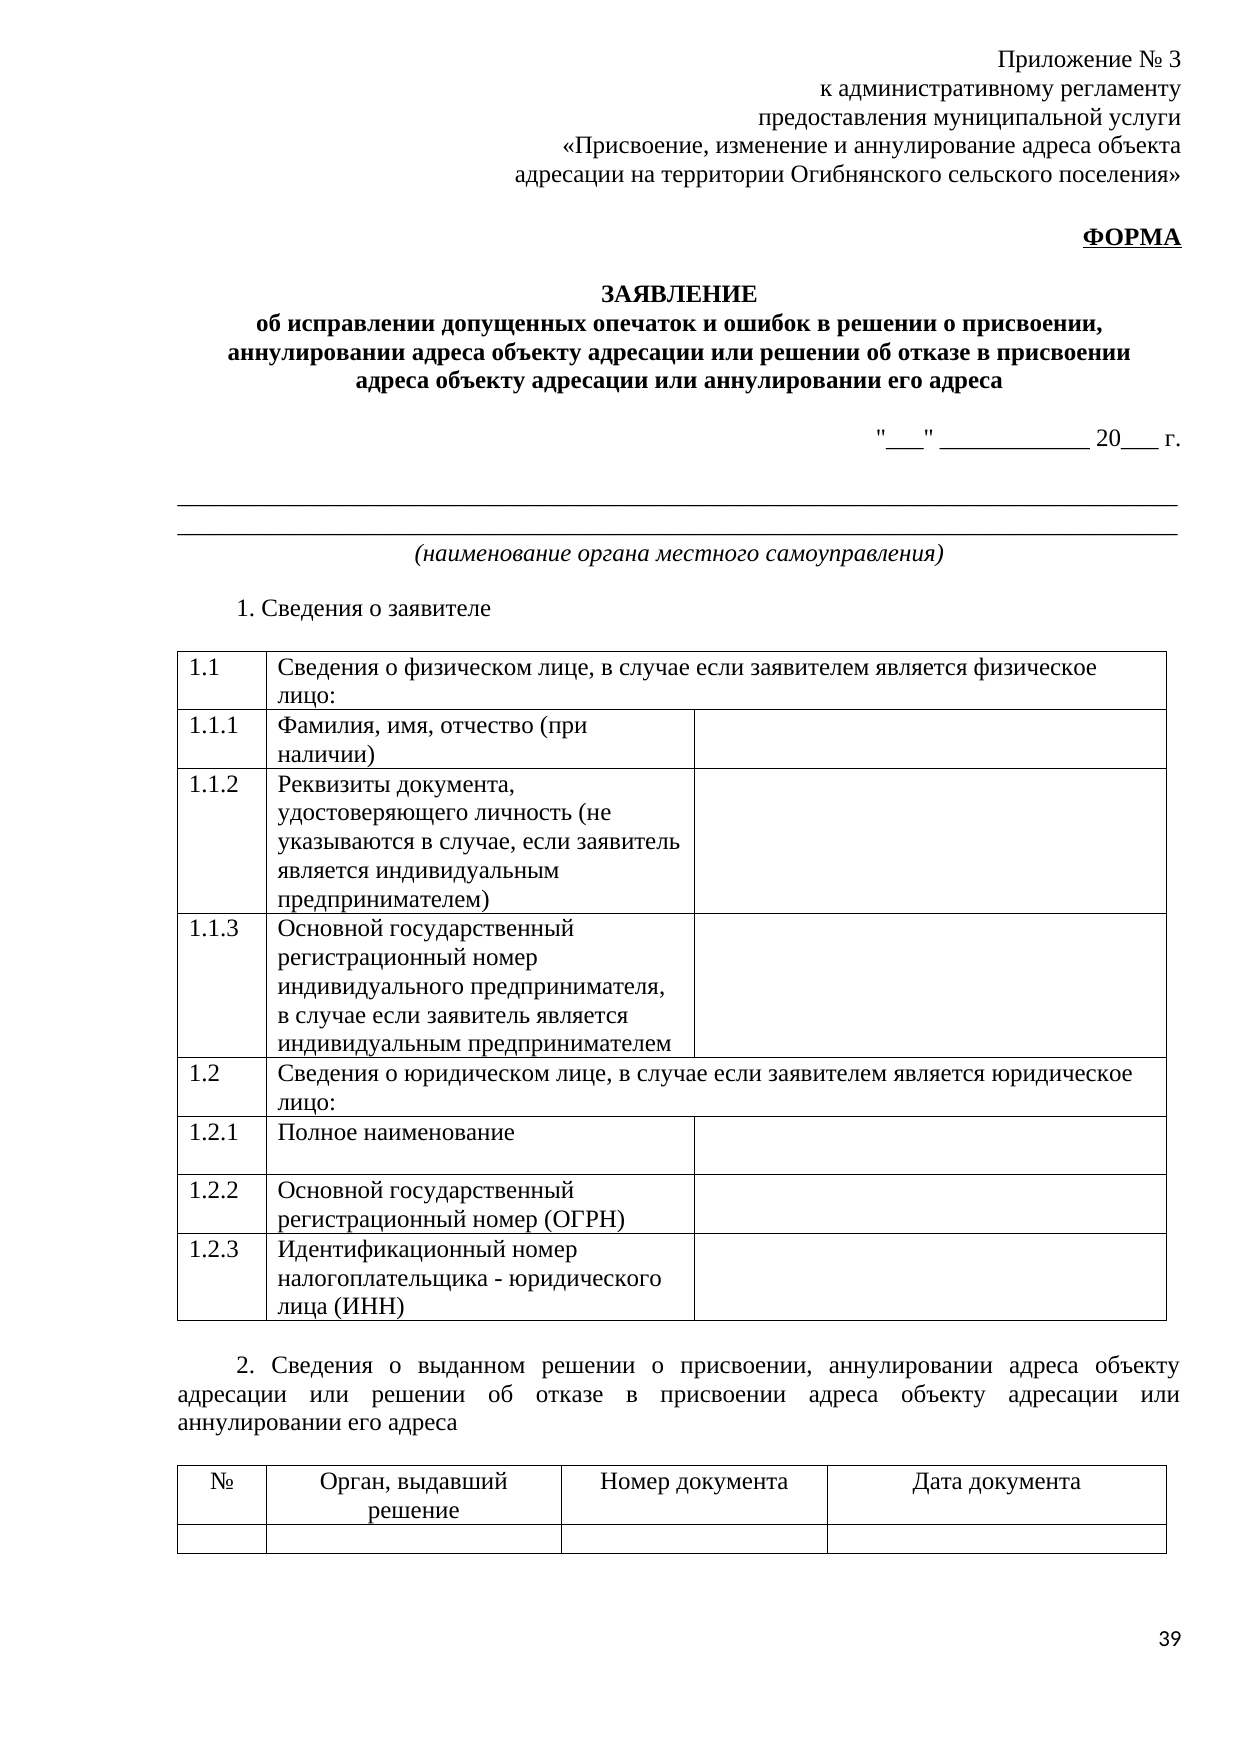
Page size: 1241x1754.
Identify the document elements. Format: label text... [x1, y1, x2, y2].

table_cell Полное наименование [267, 1117, 694, 1174]
table_cell Фамилия, имя, отчество (при наличии) [267, 710, 694, 768]
text 1. Сведения о заявителе [177, 593, 1181, 622]
table_cell [695, 1234, 1166, 1320]
table_cell 1.2.3 [178, 1234, 266, 1320]
text адресации на территории Огибнянского сельского поселения» [177, 159, 1181, 188]
table_header Сведения о физическом лице, в случае если заявителем является физическое лицо: [267, 652, 1166, 709]
text "___" ____________ 20___ г. [177, 423, 1181, 452]
table_cell Идентификационный номер налогоплательщика - юридического лица (ИНН) [267, 1234, 694, 1320]
table_header № [178, 1466, 266, 1523]
table_header Дата документа [828, 1466, 1166, 1523]
table_cell Сведения о юридическом лице, в случае если заявителем является юридическое лицо: [267, 1058, 1166, 1116]
text предоставления муниципальной услуги [177, 102, 1181, 131]
table_cell Реквизиты документа, удостоверяющего личность (не указываются в случае, если заявитель является индивидуальным предпринимателем) [267, 769, 694, 912]
table_cell [828, 1525, 1166, 1553]
table_cell 1.1.1 [178, 710, 266, 768]
text ________________________________________________________________________________ [177, 509, 1181, 538]
text ФОРМА [177, 222, 1181, 250]
table_cell 1.2.1 [178, 1117, 266, 1174]
table_cell [562, 1525, 827, 1553]
text к административному регламенту [177, 73, 1181, 102]
text 2. Сведения о выданном решении о присвоении, аннулировании адреса объекту адресации или решении об отказе в присвоении адреса объекту адресации или аннулировании его адреса [177, 1350, 1181, 1436]
table_cell [267, 1525, 561, 1553]
table_cell [695, 769, 1166, 912]
table_cell [695, 1117, 1166, 1174]
table_header 1.1 [178, 652, 266, 709]
table_cell [695, 914, 1166, 1057]
table_cell [695, 1175, 1166, 1233]
table_cell 1.1.3 [178, 914, 266, 1057]
table_header Номер документа [562, 1466, 827, 1523]
table_cell 1.2 [178, 1058, 266, 1116]
table_header Орган, выдавший решение [267, 1466, 561, 1523]
text ________________________________________________________________________________ [177, 480, 1181, 509]
table_cell 1.2.2 [178, 1175, 266, 1233]
table_cell Основной государственный регистрационный номер (ОГРН) [267, 1175, 694, 1233]
table_cell 1.1.2 [178, 769, 266, 912]
table_cell Основной государственный регистрационный номер индивидуального предпринимателя, в случае если заявитель является индивидуальным предпринимателем [267, 914, 694, 1057]
text «Присвоение, изменение и аннулирование адреса объекта [177, 131, 1181, 159]
text ЗАЯВЛЕНИЕ об исправлении допущенных опечаток и ошибок в решении о присвоении, аннулировании адреса объекту адресации или решении об отказе в присвоении [177, 279, 1181, 365]
text (наименование органа местного самоуправления) [177, 538, 1181, 567]
text адреса объекту адресации или аннулировании его адреса [177, 365, 1181, 394]
text Приложение № 3 [177, 44, 1181, 73]
table_cell [695, 710, 1166, 768]
table_cell [178, 1525, 266, 1553]
